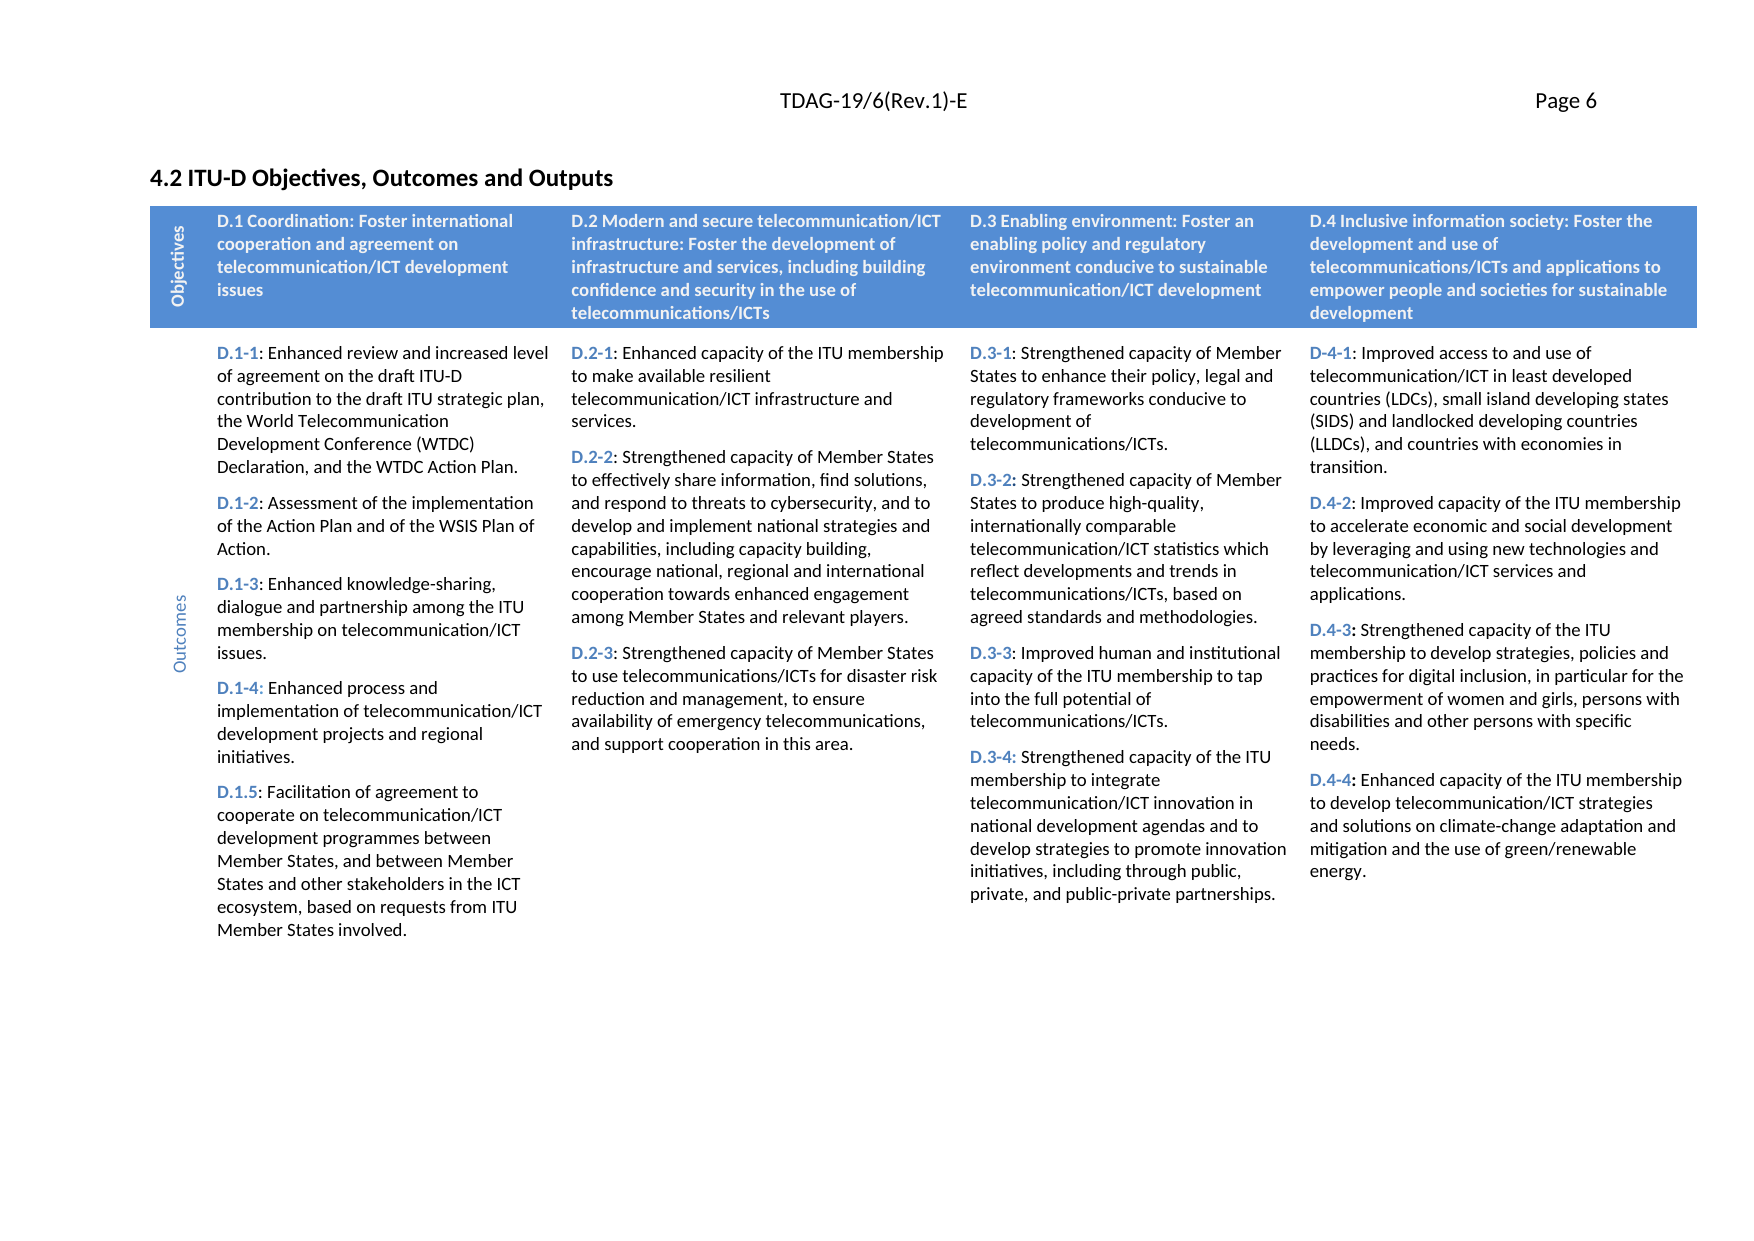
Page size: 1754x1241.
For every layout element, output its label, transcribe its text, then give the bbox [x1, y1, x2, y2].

table_header Objectives [150, 206, 206, 328]
table_cell D-4-1: Improved access to and use of telecommunication/ICT in least developed countries (LDCs), small island developing states (SIDS) and landlocked developing countries (LLDCs), and countries with economies in transition. D.4-2: Improved capacity of the ITU membership to accelerate economic and social development by leveraging and using new technologies and telecommunication/ICT services and applications. D.4-3: Strengthened capacity of the ITU membership to develop strategies, policies and practices for digital inclusion, in particular for the empowerment of women and girls, persons with disabilities and other persons with specific needs. D.4-4: Enhanced capacity of the ITU membership to develop telecommunication/ICT strategies and solutions on climate-change adaptation and mitigation and the use of green/renewable energy. [1298, 329, 1697, 941]
table_cell Outcomes [150, 329, 206, 941]
table_header D.3 Enabling environment: Foster an enabling policy and regulatory environment conducive to sustainable telecommunication/ICT development [959, 206, 1298, 328]
table_header D.1 Coordination: Foster international cooperation and agreement on telecommunication/ICT development issues [206, 206, 560, 328]
table_cell D.2-1: Enhanced capacity of the ITU membership to make available resilient telecommunication/ICT infrastructure and services. D.2-2: Strengthened capacity of Member States to effectively share information, find solutions, and respond to threats to cybersecurity, and to develop and implement national strategies and capabilities, including capacity building, encourage national, regional and international cooperation towards enhanced engagement among Member States and relevant players. D.2-3: Strengthened capacity of Member States to use telecommunications/ICTs for disaster risk reduction and management, to ensure availability of emergency telecommunications, and support cooperation in this area. [560, 329, 959, 941]
subtitle ITU-D Objectives, Outcomes and Outputs [150, 162, 1604, 193]
table_cell D.3-1: Strengthened capacity of Member States to enhance their policy, legal and regulatory frameworks conducive to development of telecommunications/ICTs. D.3-2: Strengthened capacity of Member States to produce high-quality, internationally comparable telecommunication/ICT statistics which reflect developments and trends in telecommunications/ICTs, based on agreed standards and methodologies. D.3-3: Improved human and institutional capacity of the ITU membership to tap into the full potential of telecommunications/ICTs. D.3-4: Strengthened capacity of the ITU membership to integrate telecommunication/ICT innovation in national development agendas and to develop strategies to promote innovation initiatives, including through public, private, and public-private partnerships. [959, 329, 1298, 941]
table_header D.4 Inclusive information society: Foster the development and use of telecommunications/ICTs and applications to empower people and societies for sustainable development [1298, 206, 1697, 328]
table_cell D.1-1: Enhanced review and increased level of agreement on the draft ITU-D contribution to the draft ITU strategic plan, the World Telecommunication Development Conference (WTDC) Declaration, and the WTDC Action Plan. D.1-2: Assessment of the implementation of the Action Plan and of the WSIS Plan of Action. D.1-3: Enhanced knowledge-sharing, dialogue and partnership among the ITU membership on telecommunication/ICT issues. D.1-4: Enhanced process and implementation of telecommunication/ICT development projects and regional initiatives. D.1.5: Facilitation of agreement to cooperate on telecommunication/ICT development programmes between Member States, and between Member States and other stakeholders in the ICT ecosystem, based on requests from ITU Member States involved. [206, 329, 560, 941]
table_header D.2 Modern and secure telecommunication/ICT infrastructure: Foster the development of infrastructure and services, including building confidence and security in the use of telecommunications/ICTs [560, 206, 959, 328]
